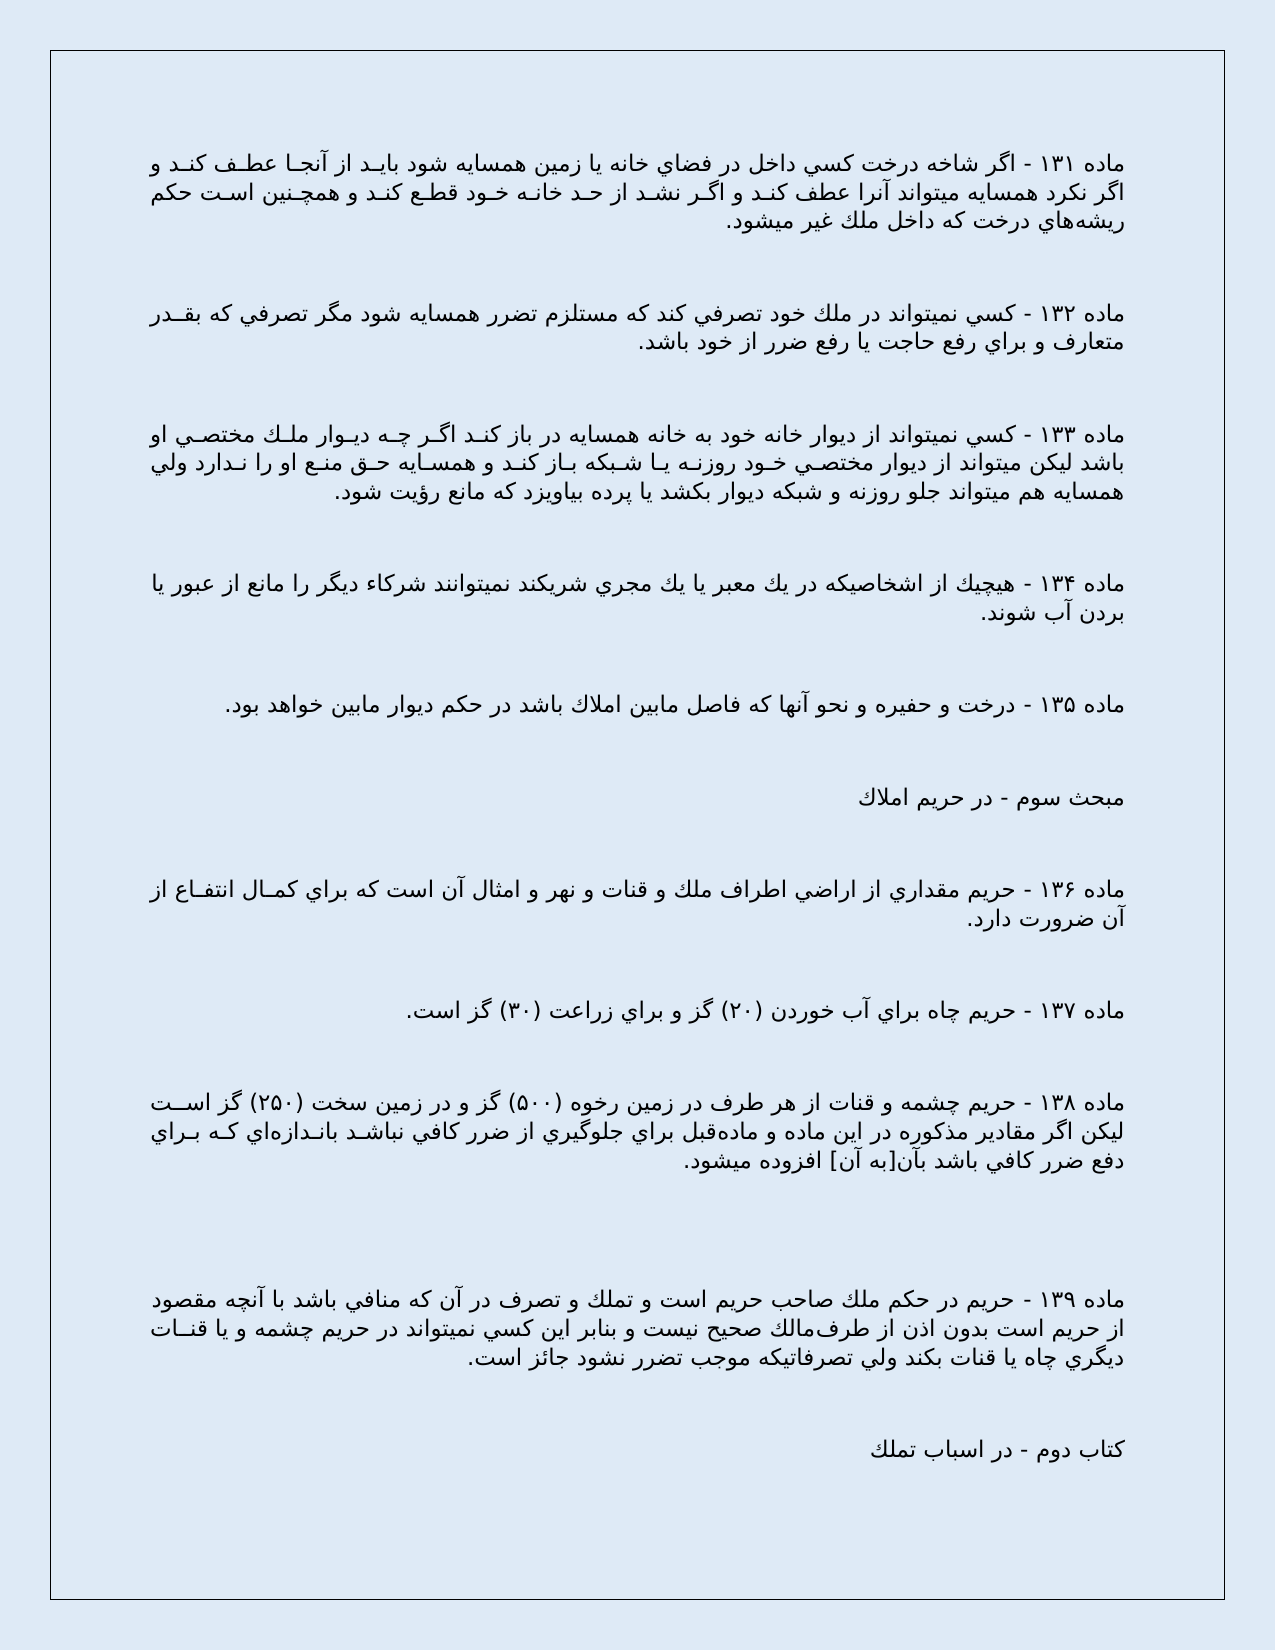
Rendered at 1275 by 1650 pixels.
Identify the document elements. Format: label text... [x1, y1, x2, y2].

text ماده ۱۳۱ - اگر شاخه درخت كسي داخل در فضاي خانه يا زمين همسايه شود بايد از آنجا عطف كند و اگر نكرد همسايه ميتواند آنرا عطف كند و‌ اگر نشد از حد خانه خود قطع كند و همچنين است حكم ريشه‌هاي درخت كه داخل ملك غير ميشود. [150, 150, 1125, 234]
text ماده ۱۳۸ - حريم چشمه و قنات از هر طرف در زمين رخوه (۵۰۰) گز و در زمين سخت (۲۵۰) گز است ليكن اگر مقادير مذكوره در اين ماده و ماده‌قبل براي جلوگيري از ضرر كافي نباشد باندازه‌اي كه براي دفع ضرر كافي باشد بآن[به آن] افزوده ميشود. [150, 1089, 1125, 1174]
text ماده ۱۳۷ - حريم چاه براي آب خوردن (۲۰) گز و براي زراعت (۳۰) گز است. [150, 997, 1125, 1024]
text مبحث سوم - در حريم املاك [150, 784, 1125, 811]
text ماده ۱۳۹ - حريم در حكم ملك صاحب حريم است و تملك و تصرف در آن كه منافي باشد با آنچه مقصود از حريم است بدون اذن از طرف‌مالك صحيح نيست و بنابر اين كسي نميتواند در حريم چشمه و يا قنات ديگري چاه يا قنات بكند ولي تصرفاتيكه موجب تضرر نشود جائز است. [150, 1286, 1125, 1370]
text ماده ۱۳۵ - درخت و حفيره و نحو آنها كه فاصل مابين املاك باشد در حكم ديوار مابين خواهد بود. [150, 692, 1125, 718]
text كتاب دوم - در اسباب تملك [150, 1436, 1125, 1463]
text ماده ۱۳۶ - حريم مقداري از اراضي اطراف ملك و قنات و نهر و امثال آن است كه براي كمال انتفاع از آن ضرورت دارد. [150, 876, 1125, 932]
text ماده ۱۳۴ - هيچيك از اشخاصيكه در يك معبر يا يك مجري شريكند نميتوانند شركاء ديگر را مانع از عبور يا بردن آب شوند. [150, 571, 1125, 626]
text ماده ۱۳۲ - كسي نميتواند در ملك خود تصرفي كند كه مستلزم تضرر همسايه شود مگر تصرفي كه بقدر متعارف و براي رفع حاجت يا رفع ضرر‌ از خود باشد. [150, 300, 1125, 355]
text ماده ۱۳۳ - كسي نميتواند از ديوار خانه خود به خانه همسايه در باز كند اگر چه ديوار ملك مختصي او باشد ليكن ميتواند از ديوار مختصي خود‌ روزنه يا شبكه باز كند و همسايه حق منع او را ندارد ولي همسايه هم ميتواند جلو روزنه و شبكه ديوار بكشد يا پرده بياويزد كه مانع رؤيت شود. [150, 421, 1125, 505]
